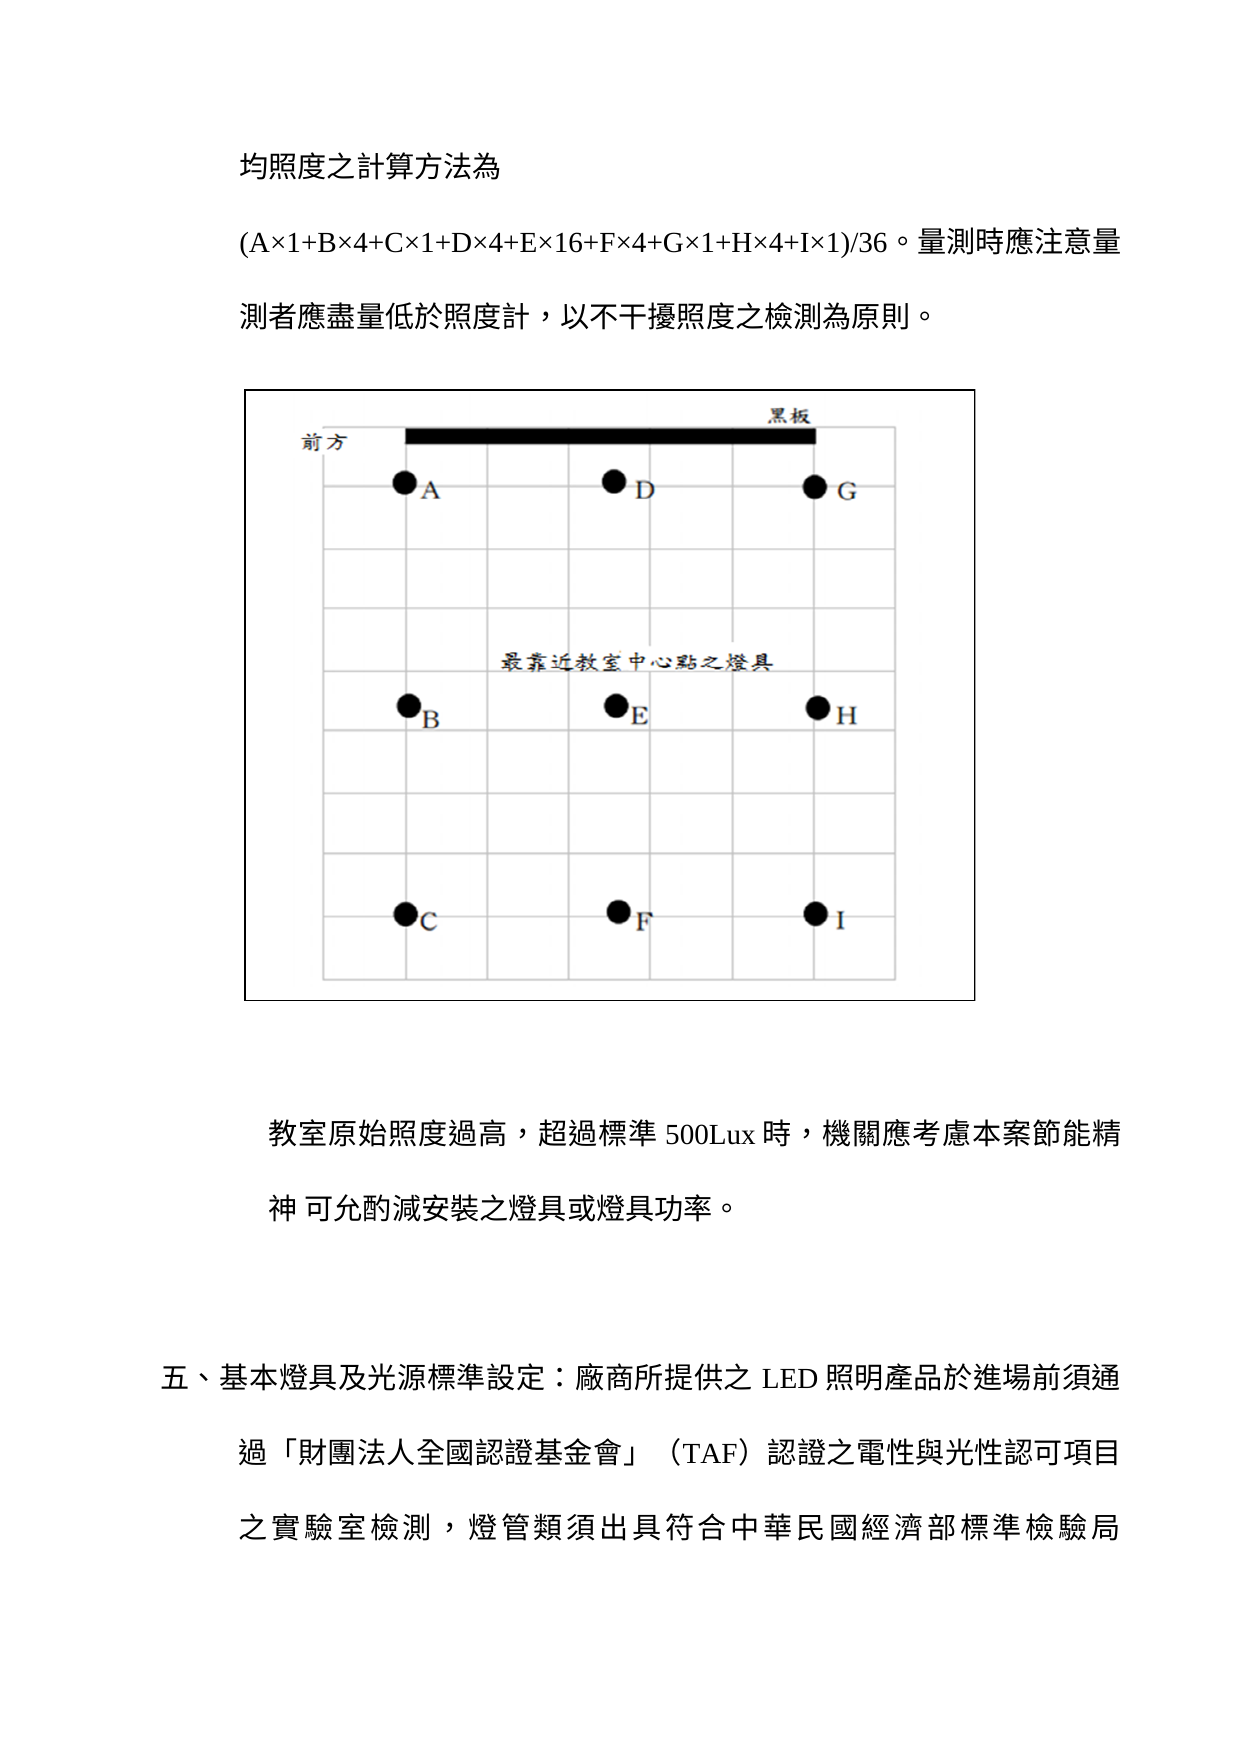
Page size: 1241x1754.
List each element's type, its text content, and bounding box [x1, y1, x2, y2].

list 教室原始照度過高，超過標準500Lux時，機關應考慮本案節能精神 可允酌減安裝之燈具或燈具功率。 [269, 1094, 1122, 1244]
picture [244, 389, 976, 1001]
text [136, 1338, 1122, 1563]
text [180, 127, 1122, 352]
